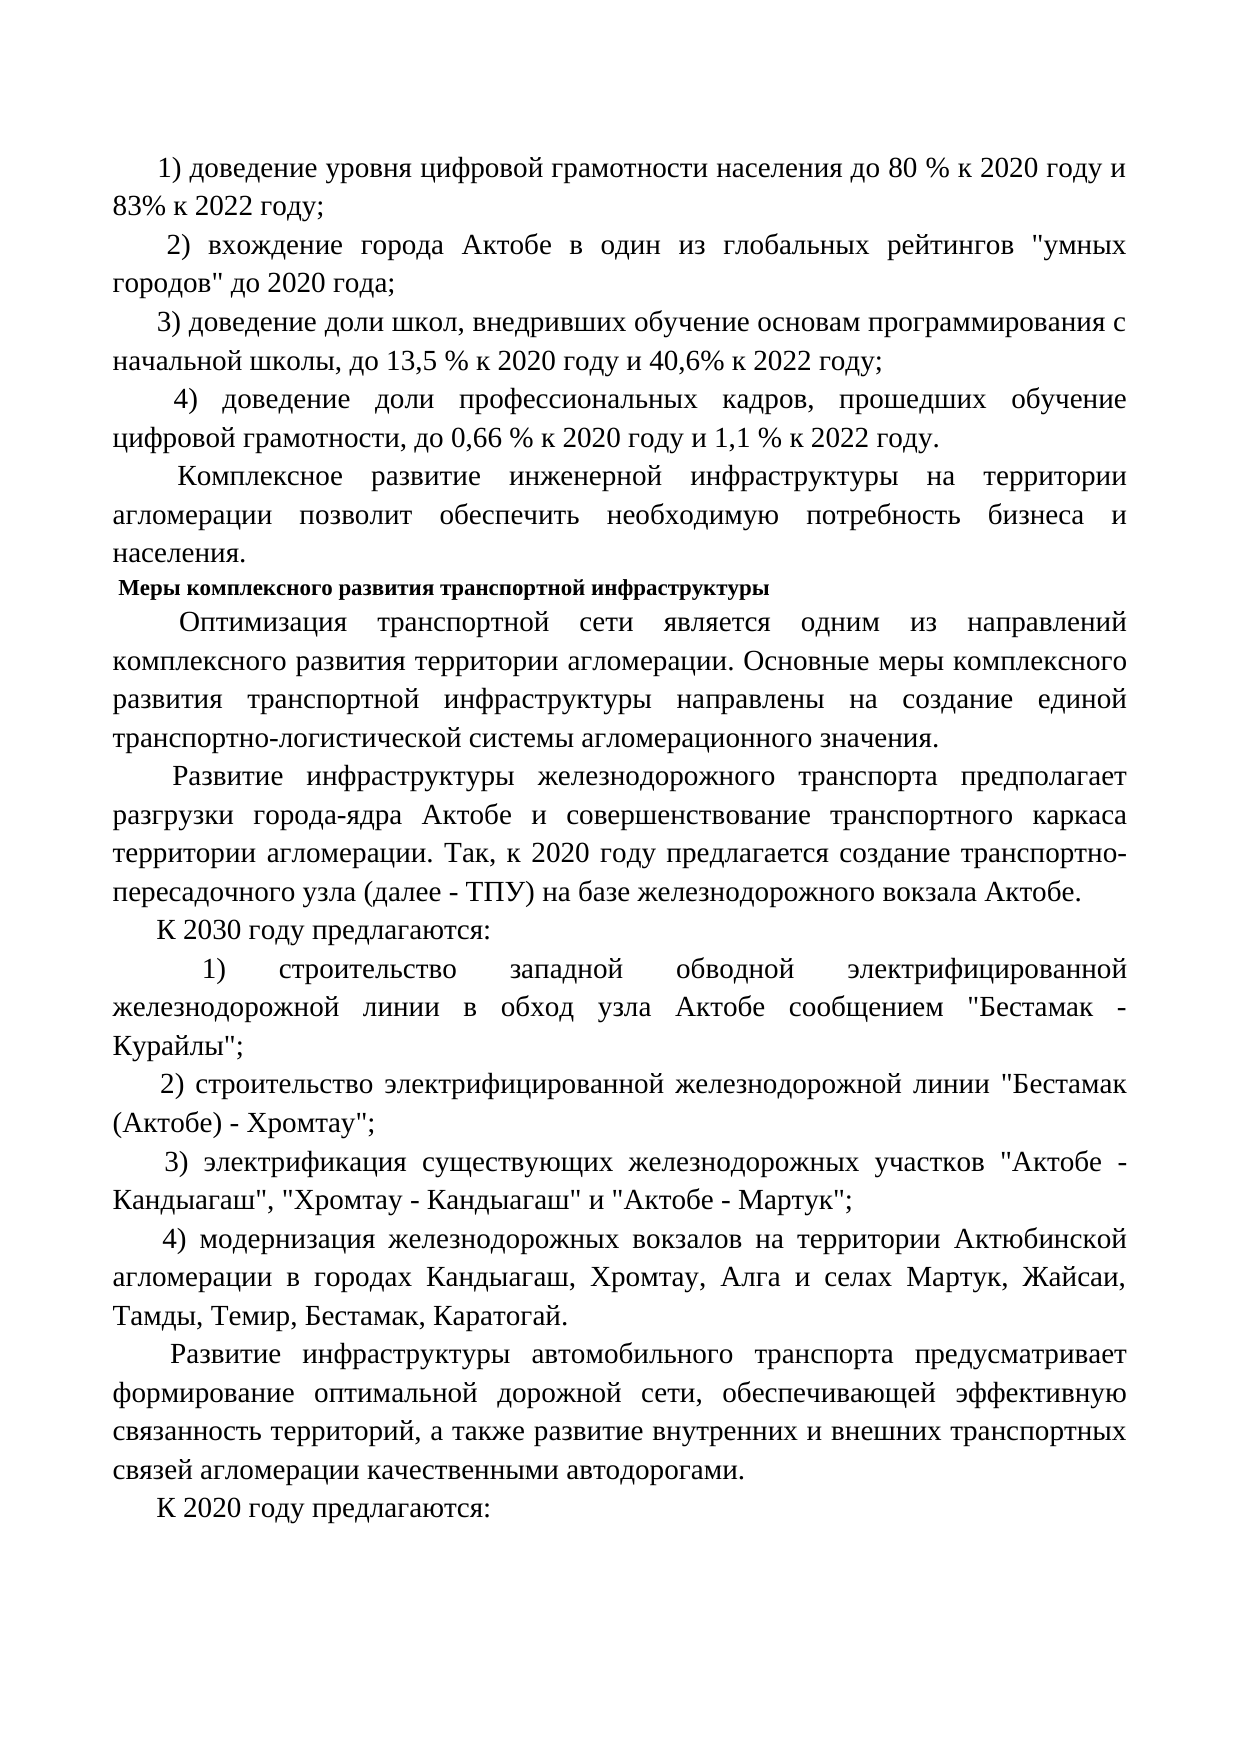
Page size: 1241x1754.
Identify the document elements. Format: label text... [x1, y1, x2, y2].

text 3) электрификация существующих железнодорожных участков "Актобе - Кандыагаш", "Хромтау - Кандыагаш" и "Актобе - Мартук"; [112, 1144, 1128, 1216]
text 1) доведение уровня цифровой грамотности населения до 80 % к 2020 году и 83% к 2022 году; [112, 150, 1128, 222]
text К 2020 году предлагаются: [112, 1491, 1128, 1524]
text 2) строительство электрифицированной железнодорожной линии "Бестамак (Актобе) - Хромтау"; [112, 1067, 1128, 1139]
text Оптимизация транспортной сети является одним из направлений комплексного развития территории агломерации. Основные меры комплексного развития транспортной инфраструктуры направлены на создание единой транспортно-логистической системы агломерационного значения. [112, 604, 1128, 753]
text Развитие инфраструктуры железнодорожного транспорта предполагает разгрузки города-ядра Актобе и совершенствование транспортного каркаса территории агломерации. Так, к 2020 году предлагается создание транспортно-пересадочного узла (далее - ТПУ) на базе железнодорожного вокзала Актобе. [112, 758, 1128, 907]
text Меры комплексного развития транспортной инфраструктуры [112, 574, 1128, 600]
text 3) доведение доли школ, внедривших обучение основам программирования с начальной школы, до 13,5 % к 2020 году и 40,6% к 2022 году; [112, 304, 1128, 376]
text 4) модернизация железнодорожных вокзалов на территории Актюбинской агломерации в городах Кандыагаш, Хромтау, Алга и селах Мартук, Жайсаи, Тамды, Темир, Бестамак, Каратогай. [112, 1221, 1128, 1331]
text Развитие инфраструктуры автомобильного транспорта предусматривает формирование оптимальной дорожной сети, обеспечивающей эффективную связанность территорий, а также развитие внутренних и внешних транспортных связей агломерации качественными автодорогами. [112, 1336, 1128, 1486]
text 4) доведение доли профессиональных кадров, прошедших обучение цифровой грамотности, до 0,66 % к 2020 году и 1,1 % к 2022 году. [112, 381, 1128, 453]
text Комплексное развитие инженерной инфраструктуры на территории агломерации позволит обеспечить необходимую потребность бизнеса и населения. [112, 458, 1128, 569]
text 2) вхождение города Актобе в один из глобальных рейтингов "умных городов" до 2020 года; [112, 227, 1128, 299]
text 1) строительство западной обводной электрифицированной железнодорожной линии в обход узла Актобе сообщением "Бестамак - Курайлы"; [112, 951, 1128, 1062]
text К 2030 году предлагаются: [112, 912, 1128, 946]
